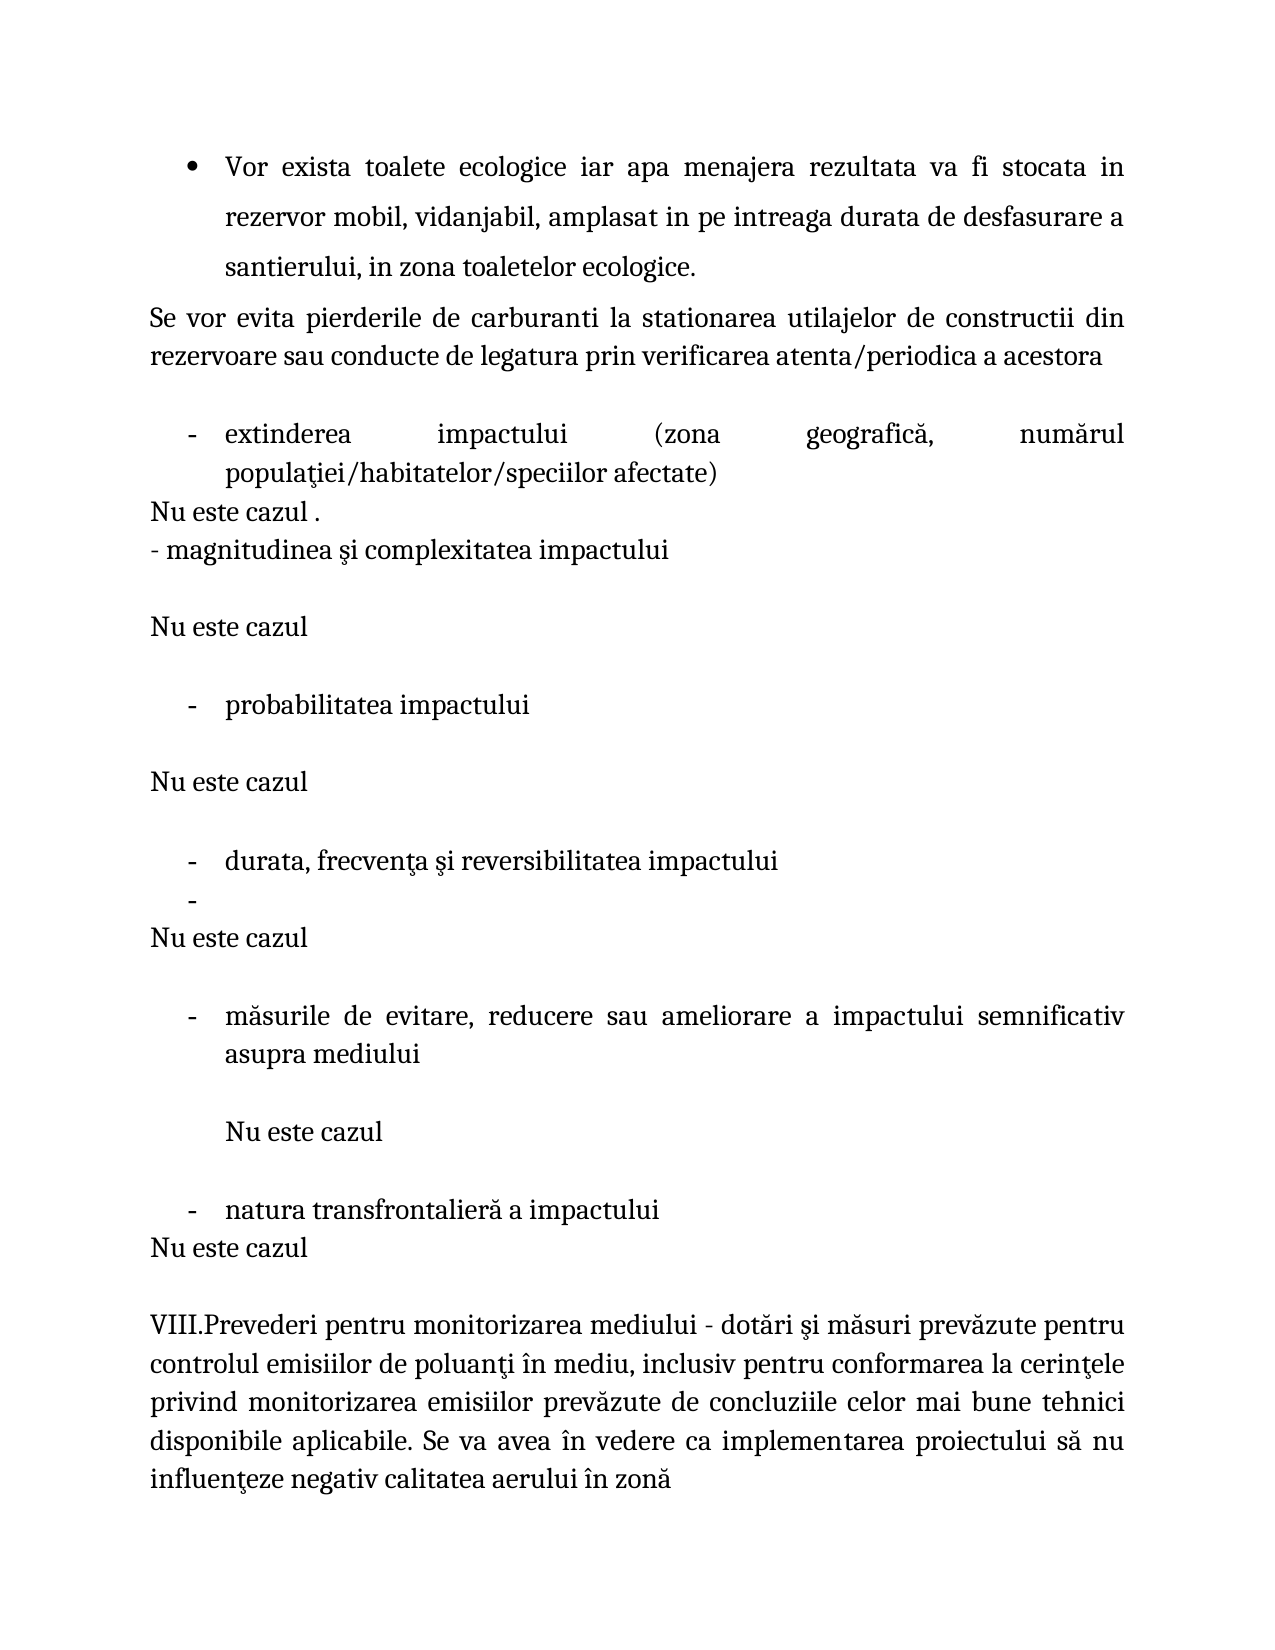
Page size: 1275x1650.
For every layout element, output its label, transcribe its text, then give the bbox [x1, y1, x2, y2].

text Se vor evita pierderile de carburanti la stationarea utilajelor de constructii din rezervoare sau conducte de legatura prin verificarea atenta/periodica a acestora [150, 301, 1125, 373]
text Nu este cazul [150, 921, 1125, 954]
list durata, frecvenţa şi reversibilitatea impactului [187, 843, 1125, 877]
list Nu este cazul [225, 1115, 1125, 1148]
text VIII.Prevederi pentru monitorizarea mediului - dotări şi măsuri prevăzute pentru controlul emisiilor de poluanţi în mediu, inclusiv pentru conformarea la cerinţele privind monitorizarea emisiilor prevăzute de concluziile celor mai bune tehnici disponibile aplicabile. Se va avea în vedere ca implementarea proiectului să nu influenţeze negativ calitatea aerului în zonă [150, 1308, 1125, 1496]
list probabilitatea impactului [187, 687, 1125, 722]
text Nu este cazul [150, 766, 1125, 799]
text Nu este cazul . [150, 495, 1125, 528]
list extinderea impactului (zona geografică, numărul populaţiei/habitatelor/speciilor afectate) [187, 417, 1125, 490]
list natura transfrontalieră a impactului [187, 1192, 1125, 1226]
list măsurile de evitare, reducere sau ameliorare a impactului semnificativ asupra mediului [187, 998, 1125, 1071]
text - magnitudinea şi complexitatea impactului [150, 533, 1125, 567]
text Nu este cazul [150, 610, 1125, 644]
list Vor exista toalete ecologice iar apa menajera rezultata va fi stocata in rezervor mobil, vidanjabil, amplasat in pe intreaga durata de desfasurare a santierului, in zona toaletelor ecologice. [187, 150, 1125, 284]
text Nu este cazul [150, 1231, 1125, 1265]
